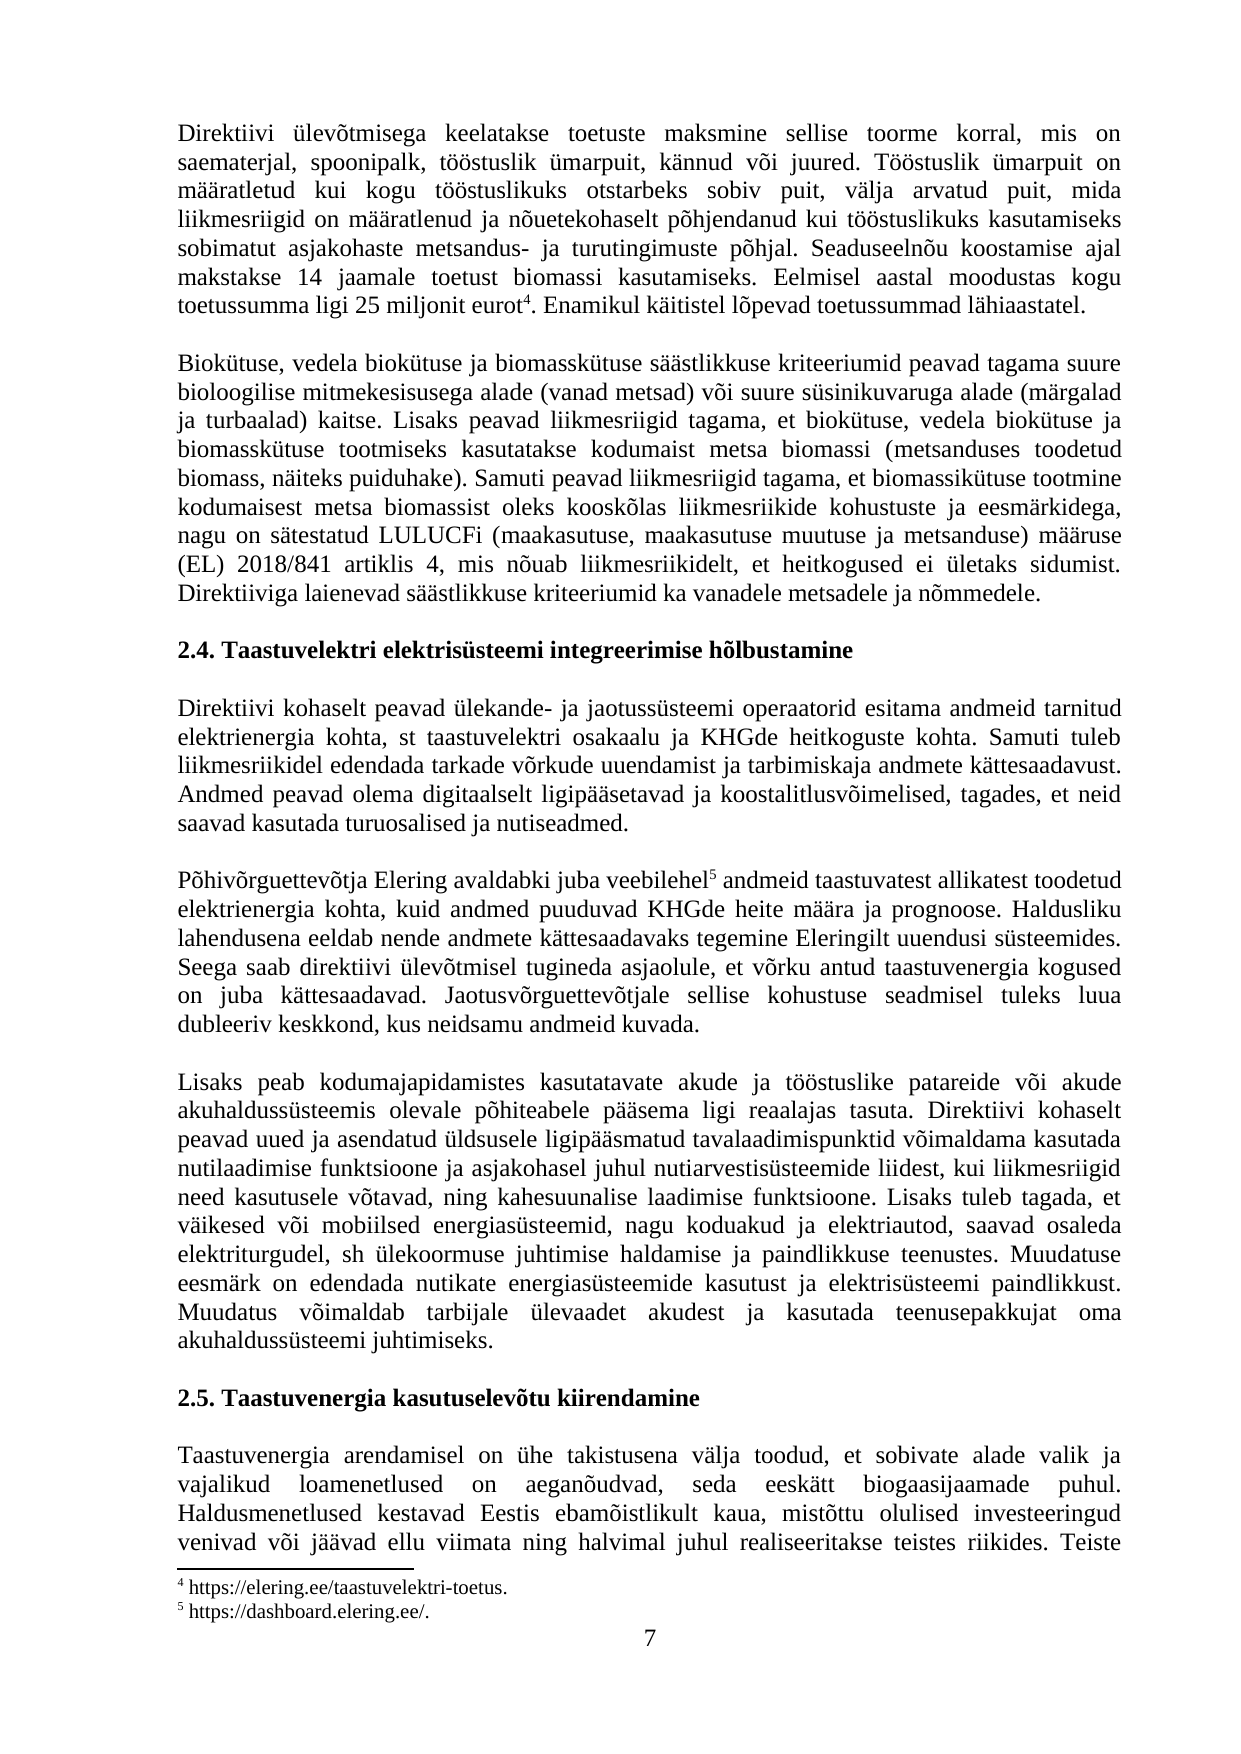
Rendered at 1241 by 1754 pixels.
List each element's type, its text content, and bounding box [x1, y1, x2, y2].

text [177, 1441, 1122, 1556]
text Põhivõrguettevõtja Elering avaldabki juba veebilehel andmeid taastuvatest allikatest toodetud elektrienergia kohta, kuid andmed puuduvad KHGde heite määra ja prognoose. Haldusliku lahendusena eeldab nende andmete kättesaadavaks tegemine Eleringilt uuendusi süsteemides. Seega saab direktiivi ülevõtmisel tugineda asjaolule, et võrku antud taastuvenergia kogused on juba kättesaadavad. Jaotusvõrguettevõtjale sellise kohustuse seadmisel tuleks luua dubleeriv keskkond, kus neidsamu andmeid kuvada. [177, 866, 1122, 1038]
text Biokütuse, vedela biokütuse ja biomasskütuse säästlikkuse kriteeriumid peavad tagama suure bioloogilise mitmekesisusega alade (vanad metsad) või suure süsinikuvaruga alade (märgalad ja turbaalad) kaitse. Lisaks peavad liikmesriigid tagama, et biokütuse, vedela biokütuse ja biomasskütuse tootmiseks kasutatakse kodumaist metsa biomassi (metsanduses toodetud biomass, näiteks puiduhake). Samuti peavad liikmesriigid tagama, et biomassikütuse tootmine kodumaisest metsa biomassist oleks kooskõlas liikmesriikide kohustuste ja eesmärkidega, nagu on sätestatud LULUCFi (maakasutuse, maakasutuse muutuse ja metsanduse) määruse (EL) 2018/841 artiklis 4, mis nõuab liikmesriikidelt, et heitkogused ei ületaks sidumist. Direktiiviga laienevad säästlikkuse kriteeriumid ka vanadele metsadele ja nõmmedele. [177, 348, 1122, 607]
text Direktiivi kohaselt peavad ülekande- ja jaotussüsteemi operaatorid esitama andmeid tarnitud elektrienergia kohta, st taastuvelektri osakaalu ja KHGde heitkoguste kohta. Samuti tuleb liikmesriikidel edendada tarkade võrkude uuendamist ja tarbimiskaja andmete kättesaadavust. Andmed peavad olema digitaalselt ligipääsetavad ja koostalitlusvõimelised, tagades, et neid saavad kasutada turuosalised ja nutiseadmed. [177, 693, 1122, 837]
text 2.4. Taastuvelektri elektrisüsteemi integreerimise hõlbustamine [177, 636, 1122, 664]
text Direktiivi ülevõtmisega keelatakse toetuste maksmine sellise toorme korral, mis on saematerjal, spoonipalk, tööstuslik ümarpuit, kännud või juured. Tööstuslik ümarpuit on määratletud kui kogu tööstuslikuks otstarbeks sobiv puit, välja arvatud puit, mida liikmesriigid on määratlenud ja nõuetekohaselt põhjendanud kui tööstuslikuks kasutamiseks sobimatut asjakohaste metsandus- ja turutingimuste põhjal. Seaduseelnõu koostamise ajal makstakse 14 jaamale toetust biomassi kasutamiseks. Eelmisel aastal moodustas kogu toetussumma ligi 25 miljonit eurot. Enamikul käitistel lõpevad toetussummad lähiaastatel. [177, 118, 1122, 319]
text Lisaks peab kodumajapidamistes kasutatavate akude ja tööstuslike patareide või akude akuhaldussüsteemis olevale põhiteabele pääsema ligi reaalajas tasuta. Direktiivi kohaselt peavad uued ja asendatud üldsusele ligipääsmatud tavalaadimispunktid võimaldama kasutada nutilaadimise funktsioone ja asjakohasel juhul nutiarvestisüsteemide liidest, kui liikmesriigid need kasutusele võtavad, ning kahesuunalise laadimise funktsioone. Lisaks tuleb tagada, et väikesed või mobiilsed energiasüsteemid, nagu koduakud ja elektriautod, saavad osaleda elektriturgudel, sh ülekoormuse juhtimise haldamise ja paindlikkuse teenustes. Muudatuse eesmärk on edendada nutikate energiasüsteemide kasutust ja elektrisüsteemi paindlikkust. Muudatus võimaldab tarbijale ülevaadet akudest ja kasutada teenusepakkujat oma akuhaldussüsteemi juhtimiseks. [177, 1067, 1122, 1354]
text 2.5. Taastuvenergia kasutuselevõtu kiirendamine [177, 1383, 1122, 1412]
